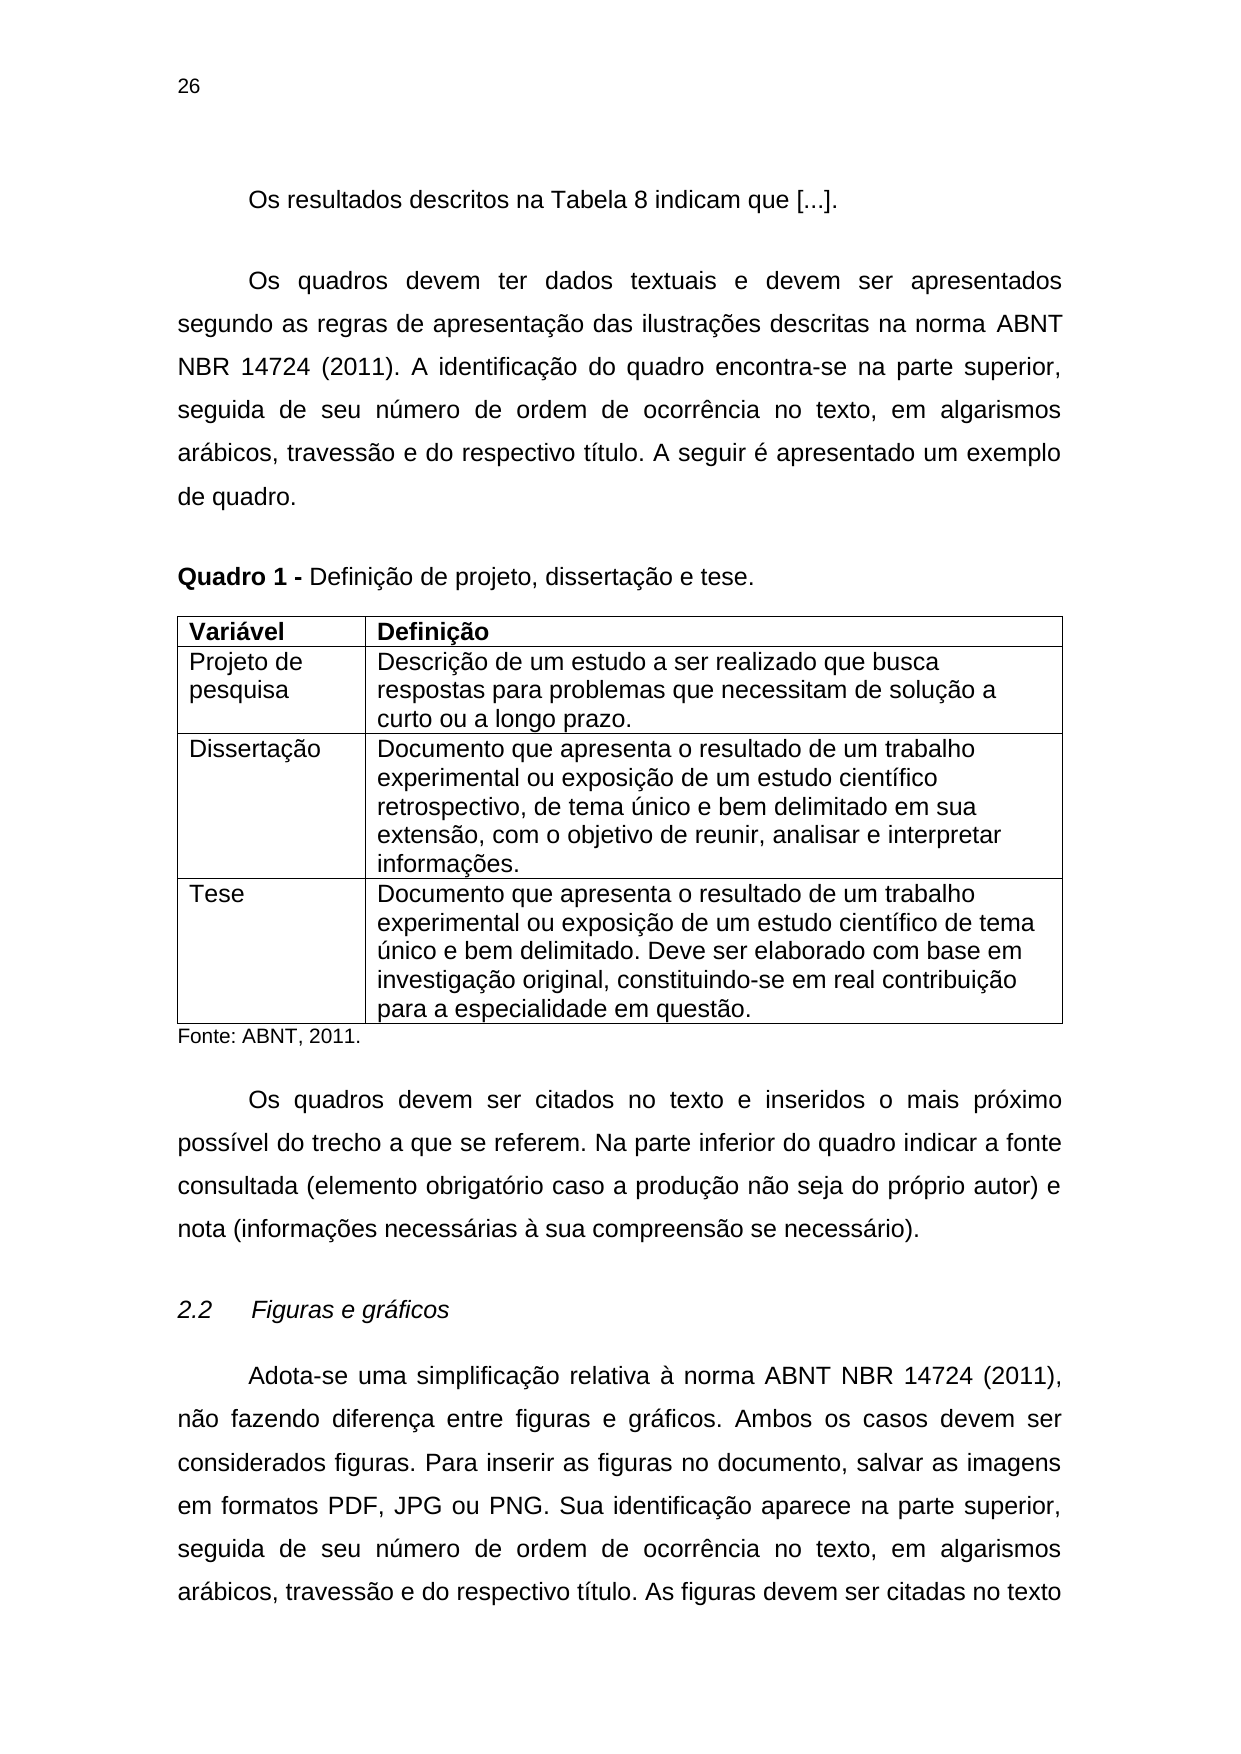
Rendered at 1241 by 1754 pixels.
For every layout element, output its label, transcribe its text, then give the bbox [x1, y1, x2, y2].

text Os quadros devem ter dados textuais e devem ser apresentados segundo as regras de apresentação das ilustrações descritas na norma ABNT NBR 14724 (2011). A identificação do quadro encontra-se na parte superior, seguida de seu número de ordem de ocorrência no texto, em algarismos arábicos, travessão e do respectivo título. A seguir é apresentado um exemplo de quadro. [177, 266, 1063, 510]
table_cell Documento que apresenta o resultado de um trabalho experimental ou exposição de um estudo científico retrospectivo, de tema único e bem delimitado em sua extensão, com o objetivo de reunir, analisar e interpretar informações. [366, 734, 1062, 878]
text Os quadros devem ser citados no texto e inseridos o mais próximo possível do trecho a que se referem. Na parte inferior do quadro indicar a fonte consultada (elemento obrigatório caso a produção não seja do próprio autor) e nota (informações necessárias à sua compreensão se necessário). [177, 1085, 1063, 1243]
table_cell Dissertação [178, 734, 365, 878]
text Definição de projeto, dissertação e tese. [177, 562, 1063, 591]
table_cell Projeto de pesquisa [178, 647, 365, 733]
text Fonte: ABNT, 2011. [177, 1024, 1063, 1047]
text Os resultados descritos na Tabela 8 indicam que [...]. [177, 185, 1063, 214]
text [177, 1361, 1063, 1606]
table_cell Tese [178, 879, 365, 1022]
table_header Definição [366, 617, 1062, 646]
text Figuras e gráficos [177, 1295, 1063, 1324]
table_cell Descrição de um estudo a ser realizado que busca respostas para problemas que necessitam de solução a curto ou a longo prazo. [366, 647, 1062, 733]
table_header Variável [178, 617, 365, 646]
table_cell Documento que apresenta o resultado de um trabalho experimental ou exposição de um estudo científico de tema único e bem delimitado. Deve ser elaborado com base em investigação original, constituindo-se em real contribuição para a especialidade em questão. [366, 879, 1062, 1022]
